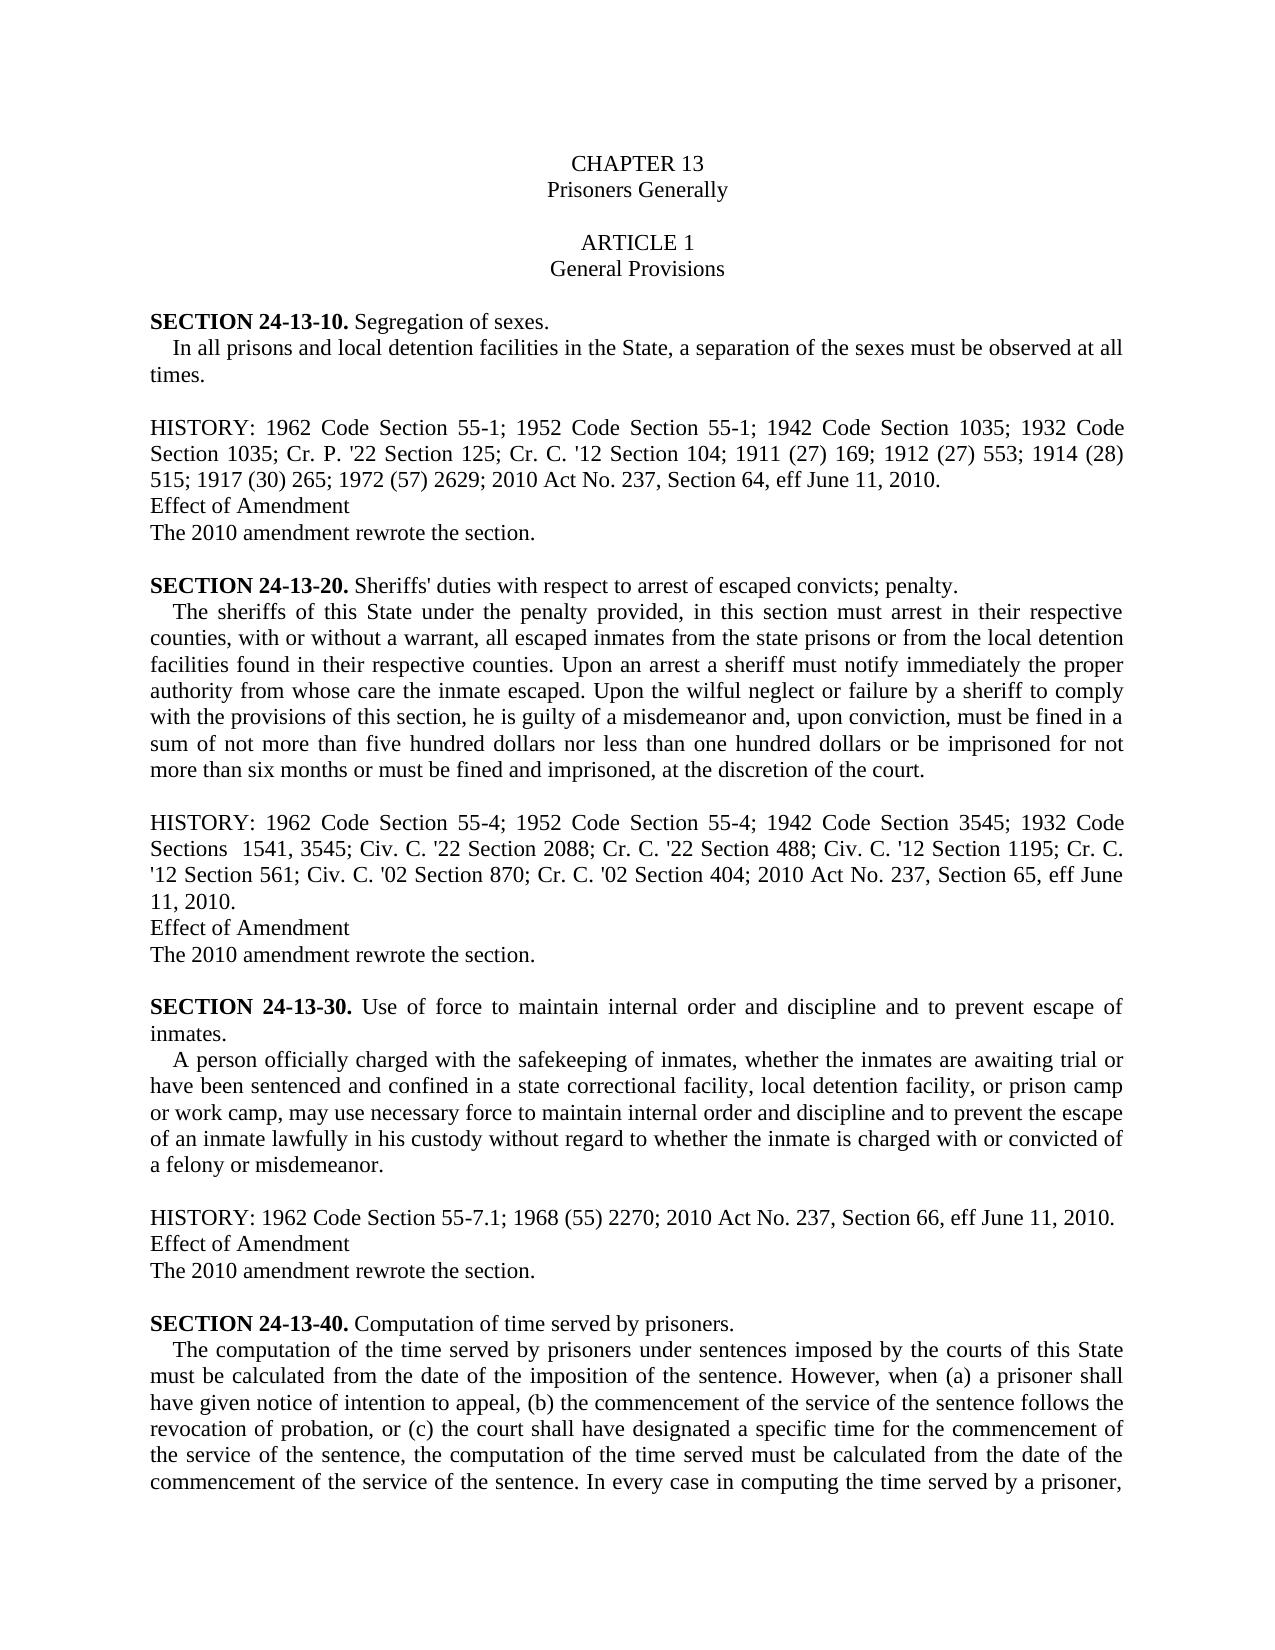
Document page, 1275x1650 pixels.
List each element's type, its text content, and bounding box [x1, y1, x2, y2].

text SECTION 24-13-30. Use of force to maintain internal order and discipline and to prevent escape of inmates. [150, 993, 1125, 1046]
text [150, 1336, 1125, 1494]
text Effect of Amendment [150, 493, 1125, 519]
text The 2010 amendment rewrote the section. [150, 519, 1125, 545]
text SECTION 24-13-20. Sheriffs' duties with respect to arrest of escaped convicts; penalty. [150, 572, 1125, 598]
text HISTORY: 1962 Code Section 55-1; 1952 Code Section 55-1; 1942 Code Section 1035; 1932 Code Section 1035; Cr. P. '22 Section 125; Cr. C. '12 Section 104; 1911 (27) 169; 1912 (27) 553; 1914 (28) 515; 1917 (30) 265; 1972 (57) 2629; 2010 Act No. 237, Section 64, eff June 11, 2010. [150, 413, 1125, 493]
text CHAPTER 13 [150, 150, 1125, 176]
text ARTICLE 1 [150, 229, 1125, 255]
text SECTION 24-13-10. Segregation of sexes. [150, 308, 1125, 334]
text SECTION 24-13-40. Computation of time served by prisoners. [150, 1309, 1125, 1336]
text The sheriffs of this State under the penalty provided, in this section must arrest in their respective counties, with or without a warrant, all escaped inmates from the state prisons or from the local detention facilities found in their respective counties. Upon an arrest a sheriff must notify immediately the proper authority from whose care the inmate escaped. Upon the wilful neglect or failure by a sheriff to comply with the provisions of this section, he is guilty of a misdemeanor and, upon conviction, must be fined in a sum of not more than five hundred dollars nor less than one hundred dollars or be imprisoned for not more than six months or must be fined and imprisoned, at the discretion of the court. [150, 598, 1125, 782]
text HISTORY: 1962 Code Section 55-4; 1952 Code Section 55-4; 1942 Code Section 3545; 1932 Code Sections 1541, 3545; Civ. C. '22 Section 2088; Cr. C. '22 Section 488; Civ. C. '12 Section 1195; Cr. C. '12 Section 561; Civ. C. '02 Section 870; Cr. C. '02 Section 404; 2010 Act No. 237, Section 65, eff June 11, 2010. [150, 809, 1125, 914]
text Effect of Amendment [150, 1231, 1125, 1257]
text HISTORY: 1962 Code Section 55-7.1; 1968 (55) 2270; 2010 Act No. 237, Section 66, eff June 11, 2010. [150, 1204, 1125, 1231]
text Prisoners Generally [150, 176, 1125, 203]
text General Provisions [150, 255, 1125, 282]
text A person officially charged with the safekeeping of inmates, whether the inmates are awaiting trial or have been sentenced and confined in a state correctional facility, local detention facility, or prison camp or work camp, may use necessary force to maintain internal order and discipline and to prevent the escape of an inmate lawfully in his custody without regard to whether the inmate is charged with or convicted of a felony or misdemeanor. [150, 1046, 1125, 1178]
text The 2010 amendment rewrote the section. [150, 941, 1125, 967]
text In all prisons and local detention facilities in the State, a separation of the sexes must be observed at all times. [150, 334, 1125, 387]
text The 2010 amendment rewrote the section. [150, 1257, 1125, 1283]
text Effect of Amendment [150, 914, 1125, 941]
